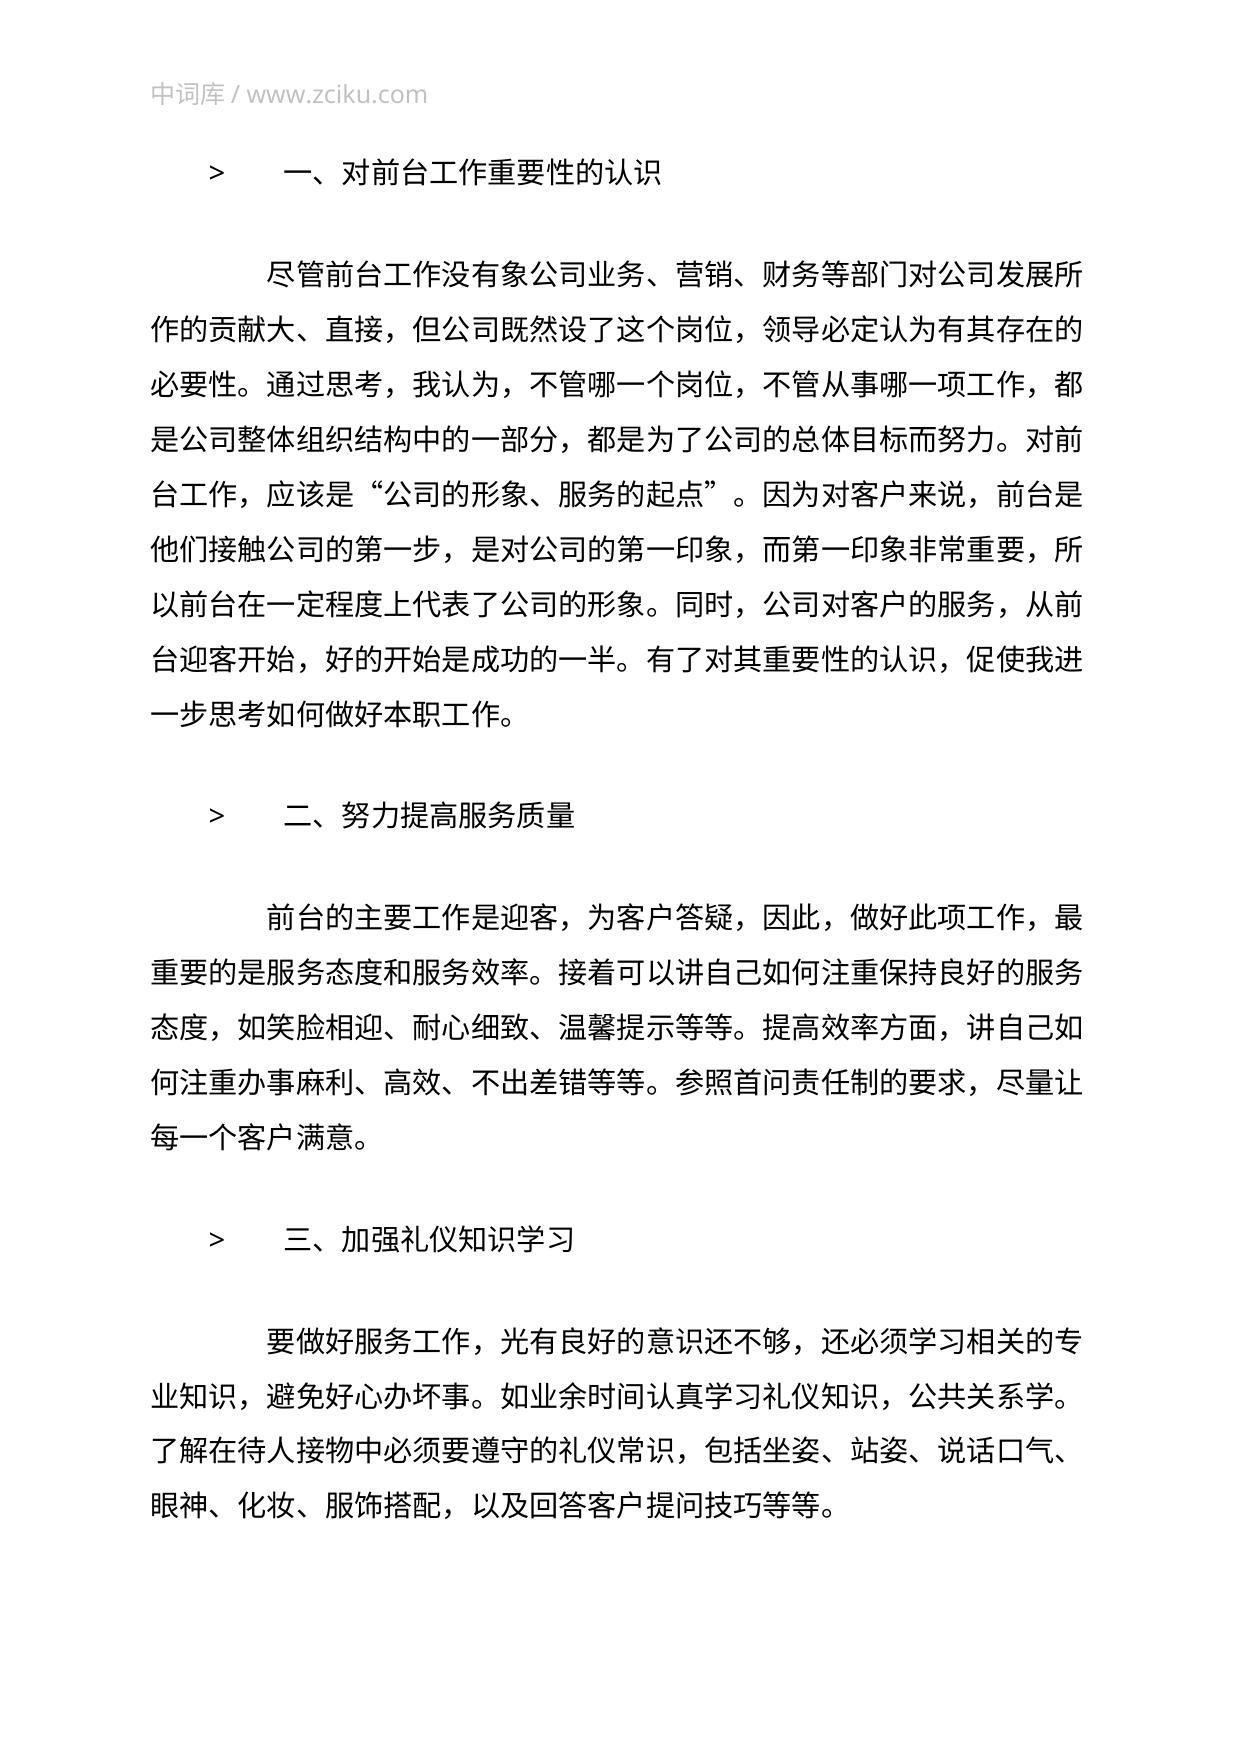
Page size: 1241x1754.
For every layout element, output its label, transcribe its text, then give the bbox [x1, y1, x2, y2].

text > 三、加强礼仪知识学习 [150, 1216, 1090, 1259]
text > 一、对前台工作重要性的认识 [150, 150, 1090, 192]
text > 二、努力提高服务质量 [150, 793, 1090, 835]
text 要做好服务工作，光有良好的意识还不够，还必须学习相关的专业知识，避免好心办坏事。如业余时间认真学习礼仪知识，公共关系学。了解在待人接物中必须要遵守的礼仪常识，包括坐姿、站姿、说话口气、眼神、化妆、服饰搭配，以及回答客户提问技巧等等。 [150, 1318, 1090, 1525]
text 前台的主要工作是迎客，为客户答疑，因此，做好此项工作，最重要的是服务态度和服务效率。接着可以讲自己如何注重保持良好的服务态度，如笑脸相迎、耐心细致、温馨提示等等。提高效率方面，讲自己如何注重办事麻利、高效、不出差错等等。参照首问责任制的要求，尽量让每一个客户满意。 [150, 895, 1090, 1157]
text 尽管前台工作没有象公司业务、营销、财务等部门对公司发展所作的贡献大、直接，但公司既然设了这个岗位，领导必定认为有其存在的必要性。通过思考，我认为，不管哪一个岗位，不管从事哪一项工作，都是公司整体组织结构中的一部分，都是为了公司的总体目标而努力。对前台工作，应该是“公司的形象、服务的起点”。因为对客户来说，前台是他们接触公司的第一步，是对公司的第一印象，而第一印象非常重要，所以前台在一定程度上代表了公司的形象。同时，公司对客户的服务，从前台迎客开始，好的开始是成功的一半。有了对其重要性的认识，促使我进一步思考如何做好本职工作。 [150, 252, 1090, 733]
